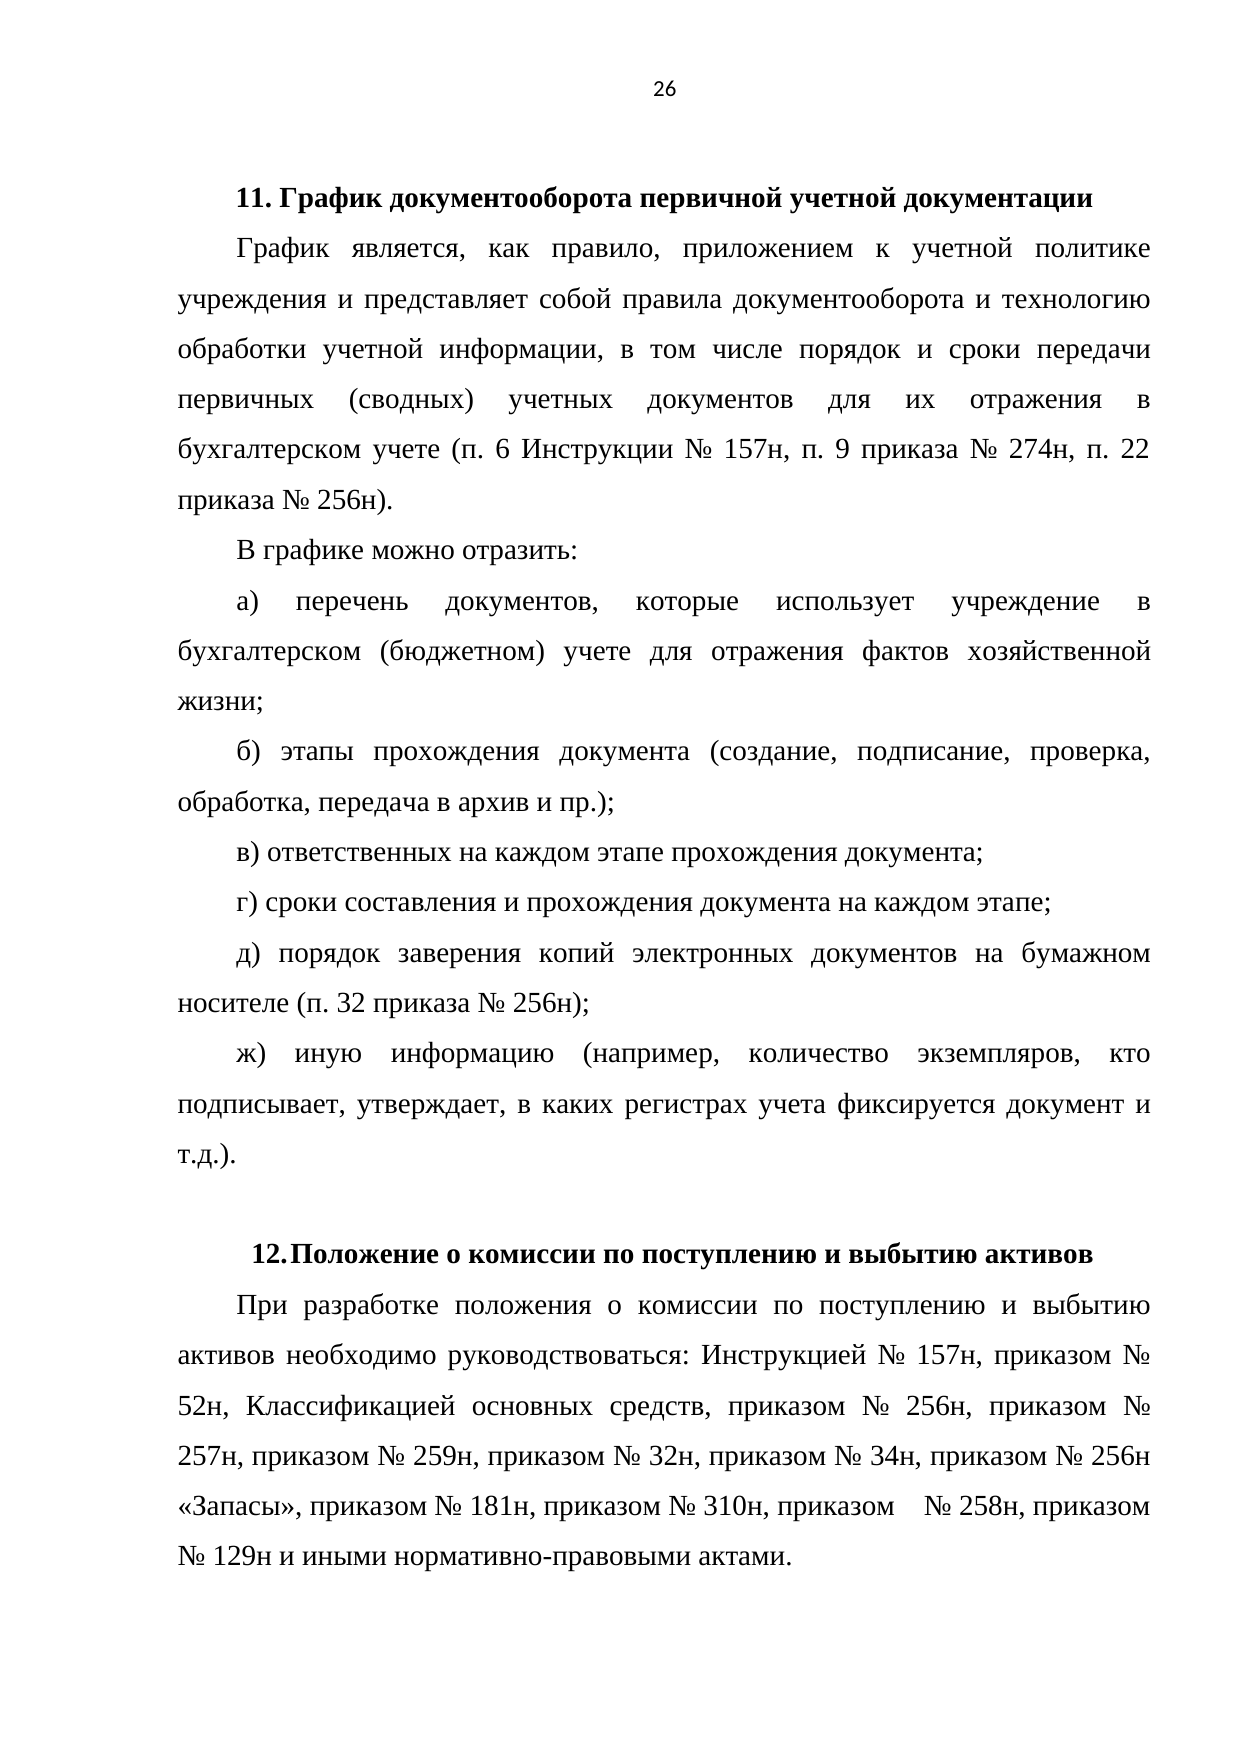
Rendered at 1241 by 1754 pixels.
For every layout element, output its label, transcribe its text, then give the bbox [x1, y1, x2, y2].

list Положение о комиссии по поступлению и выбытию активов [251, 1237, 1152, 1270]
text В графике можно отразить: [177, 532, 1152, 566]
text б) этапы прохождения документа (создание, подписание, проверка, обработка, передача в архив и пр.); [177, 733, 1152, 817]
text д) порядок заверения копий электронных документов на бумажном носителе (п. 32 приказа № 256н); [177, 935, 1152, 1019]
text График является, как правило, приложением к учетной политике учреждения и представляет собой правила документооборота и технологию обработки учетной информации, в том числе порядок и сроки передачи первичных (сводных) учетных документов для их отражения в бухгалтерском учете (п. 6 Инструкции № 157н, п. 9 приказа № 274н, п. 22 приказа № 256н). [177, 230, 1152, 516]
text а) перечень документов, которые использует учреждение в бухгалтерском (бюджетном) учете для отражения фактов хозяйственной жизни; [177, 583, 1152, 717]
text в) ответственных на каждом этапе прохождения документа; [177, 834, 1152, 868]
text ж) иную информацию (например, количество экземпляров, кто подписывает, утверждает, в каких регистрах учета фиксируется документ и т.д.). [177, 1035, 1152, 1169]
text г) сроки составления и прохождения документа на каждом этапе; [177, 884, 1152, 918]
text При разработке положения о комиссии по поступлению и выбытию активов необходимо руководствоваться: Инструкцией № 157н, приказом № 52н, Классификацией основных средств, приказом № 256н, приказом № 257н, приказом № 259н, приказом № 32н, приказом № 34н, приказом № 256н «Запасы», приказом № 181н, приказом № 310н, приказом № 258н, приказом № 129н и иными нормативно-правовыми актами. [177, 1287, 1152, 1572]
text 11. График документооборота первичной учетной документации [177, 180, 1152, 214]
